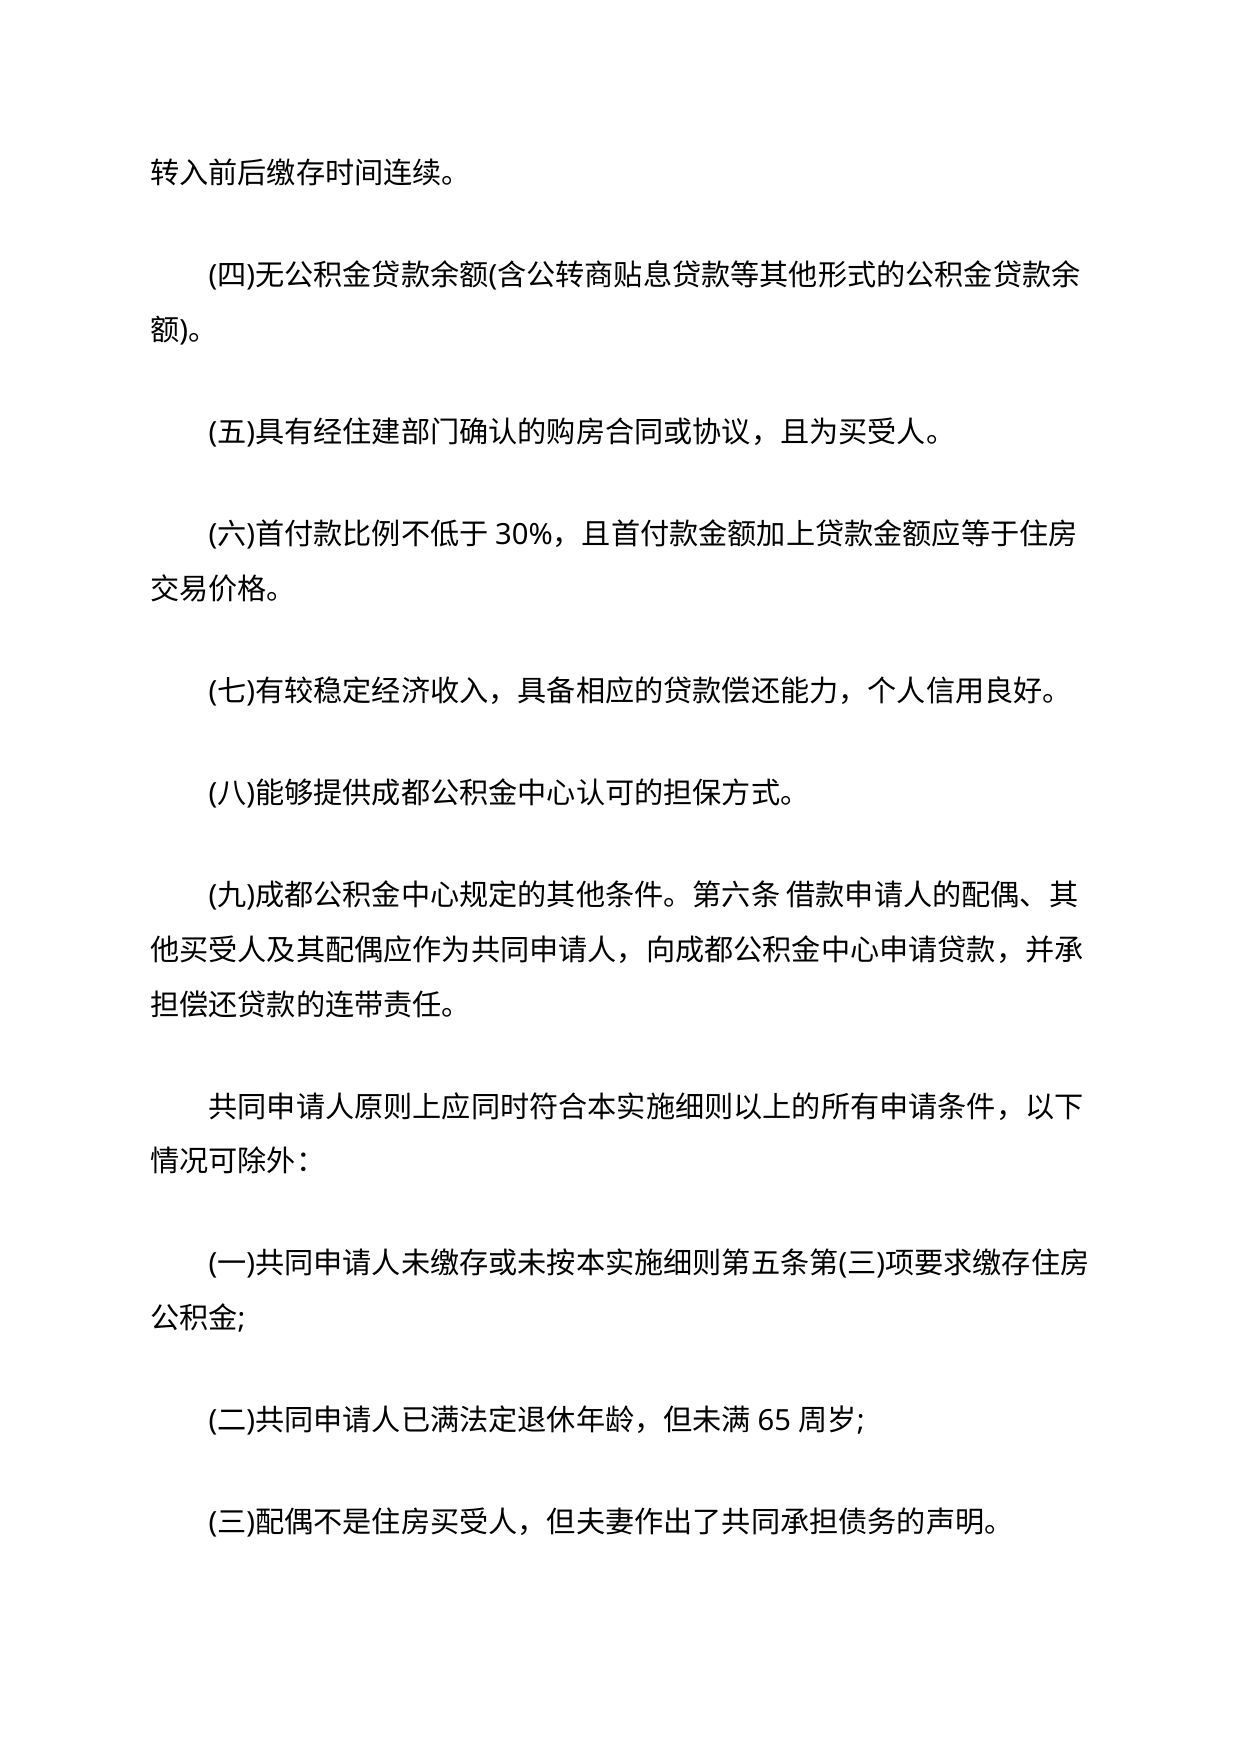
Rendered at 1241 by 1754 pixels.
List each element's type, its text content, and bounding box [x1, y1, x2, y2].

text (八)能够提供成都公积金中心认可的担保方式。 [150, 769, 1090, 812]
text 共同申请人原则上应同时符合本实施细则以上的所有申请条件，以下情况可除外： [150, 1083, 1090, 1180]
text (九)成都公积金中心规定的其他条件。第六条 借款申请人的配偶、其他买受人及其配偶应作为共同申请人，向成都公积金中心申请贷款，并承担偿还贷款的连带责任。 [150, 871, 1090, 1024]
text (七)有较稳定经济收入，具备相应的贷款偿还能力，个人信用良好。 [150, 667, 1090, 710]
text (一)共同申请人未缴存或未按本实施细则第五条第(三)项要求缴存住房公积金; [150, 1240, 1090, 1337]
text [150, 150, 1090, 192]
text (六)首付款比例不低于 30%，且首付款金额加上贷款金额应等于住房交易价格。 [150, 511, 1090, 608]
text (二)共同申请人已满法定退休年龄，但未满 65 周岁; [150, 1397, 1090, 1439]
text (三)配偶不是住房买受人，但夫妻作出了共同承担债务的声明。 [150, 1499, 1090, 1541]
text (四)无公积金贷款余额(含公转商贴息贷款等其他形式的公积金贷款余额)。 [150, 252, 1090, 349]
text (五)具有经住建部门确认的购房合同或协议，且为买受人。 [150, 409, 1090, 451]
